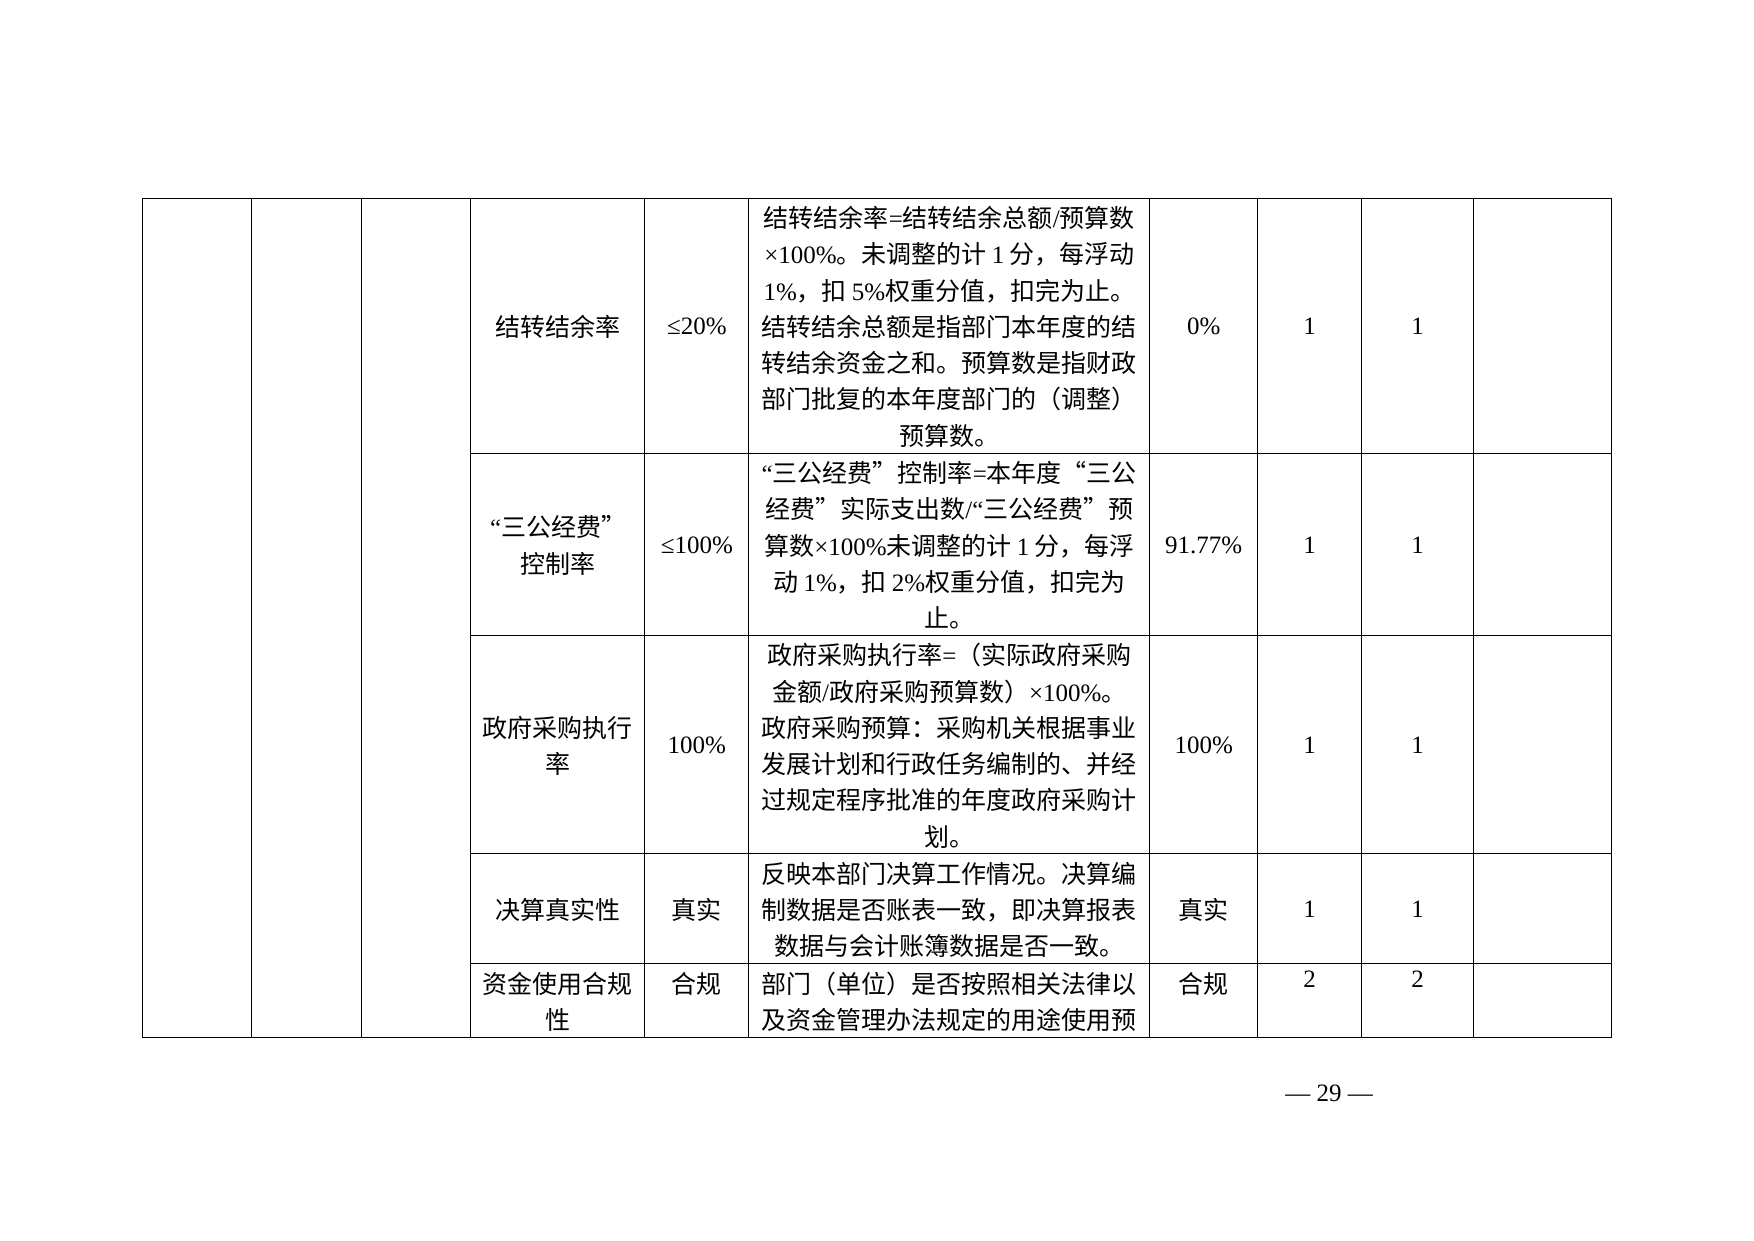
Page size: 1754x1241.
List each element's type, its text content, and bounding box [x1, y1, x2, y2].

table_cell 政府采购执行率=（实际政府采购金额/政府采购预算数）×100%。政府采购预算：采购机关根据事业发展计划和行政任务编制的、并经过规定程序批准的年度政府采购计划。 [749, 636, 1149, 853]
table_cell 1 [1362, 199, 1473, 452]
table_cell 1 [1258, 854, 1361, 963]
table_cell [749, 964, 1149, 1037]
table_cell [1474, 454, 1611, 635]
table_cell 100% [1150, 636, 1257, 853]
table_cell ≤20% [645, 199, 748, 452]
table_cell [1474, 636, 1611, 853]
table_cell [1474, 854, 1611, 963]
table_cell “三公经费”控制率=本年度“三公经费”实际支出数/“三公经费”预算数×100%未调整的计1分，每浮动1%，扣2%权重分值，扣完为止。 [749, 454, 1149, 635]
table_cell 合规 [1150, 964, 1257, 1037]
table_cell 1 [1258, 636, 1361, 853]
table_cell 1 [1362, 854, 1473, 963]
table_cell [1474, 199, 1611, 452]
table_cell 决算真实性 [471, 854, 644, 963]
table_cell 1 [1362, 454, 1473, 635]
table_cell 结转结余率 [471, 199, 644, 452]
table_cell 政府采购执行率 [471, 636, 644, 853]
table_cell 合规 [645, 964, 748, 1037]
table_cell 资金使用合规性 [471, 964, 644, 1037]
table_cell 100% [645, 636, 748, 853]
table_cell 反映本部门决算工作情况。决算编制数据是否账表一致，即决算报表数据与会计账簿数据是否一致。 [749, 854, 1149, 963]
table_cell 2 [1258, 964, 1361, 1037]
table_cell 1 [1258, 199, 1361, 452]
table_cell [1474, 964, 1611, 1037]
table_cell ≤100% [645, 454, 748, 635]
table_cell 0% [1150, 199, 1257, 452]
table_cell 2 [1362, 964, 1473, 1037]
table_cell “三公经费”控制率 [471, 454, 644, 635]
table_cell 结转结余率=结转结余总额/预算数×100%。未调整的计1分，每浮动1%，扣5%权重分值，扣完为止。结转结余总额是指部门本年度的结转结余资金之和。预算数是指财政部门批复的本年度部门的（调整）预算数。 [749, 199, 1149, 452]
table_cell 91.77% [1150, 454, 1257, 635]
table_cell 真实 [1150, 854, 1257, 963]
table_cell 1 [1258, 454, 1361, 635]
table_cell 1 [1362, 636, 1473, 853]
table_cell 真实 [645, 854, 748, 963]
